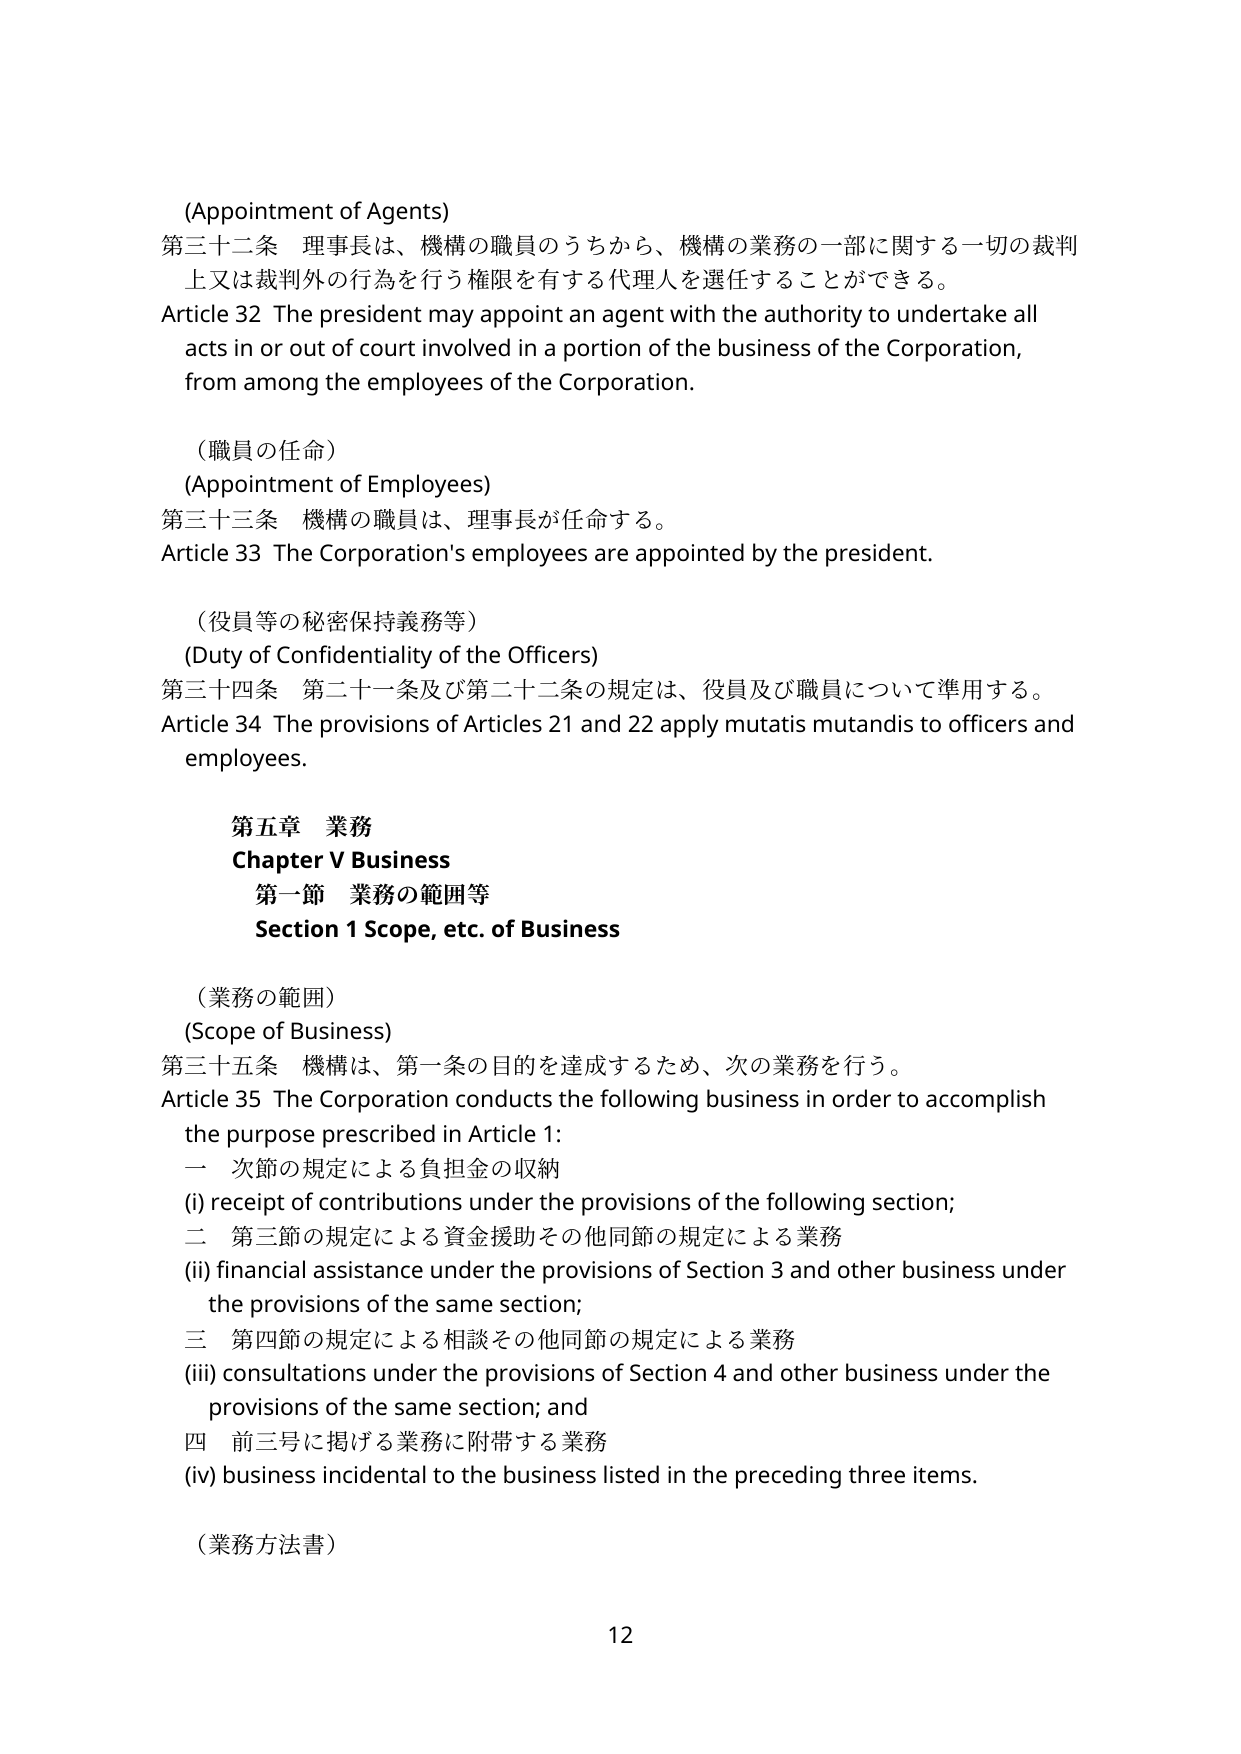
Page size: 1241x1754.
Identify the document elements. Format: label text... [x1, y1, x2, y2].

text 第五章 業務 [230, 809, 1079, 843]
text (Duty of Confidentiality of the Officers) [184, 638, 1079, 672]
text Article 35 The Corporation conducts the following business in order to accomplish the purpose prescribed in Article 1: [161, 1082, 1079, 1150]
text 第三十四条 第二十一条及び第二十二条の規定は、役員及び職員について準用する。 [161, 672, 1079, 706]
text 第三十二条 理事長は、機構の職員のうちから、機構の業務の一部に関する一切の裁判上又は裁判外の行為を行う権限を有する代理人を選任することができる。 [161, 228, 1079, 296]
text （役員等の秘密保持義務等） [184, 604, 1079, 638]
text (iv) business incidental to the business listed in the preceding three items. [184, 1458, 1079, 1492]
text 第一節 業務の範囲等 [253, 877, 1079, 911]
text 四 前三号に掲げる業務に附帯する業務 [184, 1424, 1079, 1458]
text （職員の任命） [184, 433, 1079, 467]
text (Scope of Business) [184, 1014, 1079, 1048]
text （業務の範囲） [184, 979, 1079, 1014]
text Section 1 Scope, etc. of Business [253, 911, 1079, 945]
text (Appointment of Employees) [184, 467, 1079, 501]
text 第三十五条 機構は、第一条の目的を達成するため、次の業務を行う。 [161, 1048, 1079, 1082]
text 三 第四節の規定による相談その他同節の規定による業務 [184, 1321, 1079, 1355]
text (i) receipt of contributions under the provisions of the following section; [184, 1184, 1079, 1219]
text Article 34 The provisions of Articles 21 and 22 apply mutatis mutandis to officers and employees. [161, 706, 1079, 774]
text (Appointment of Agents) [184, 194, 1079, 228]
text Article 33 The Corporation's employees are appointed by the president. [161, 535, 1079, 569]
text 第三十三条 機構の職員は、理事長が任命する。 [161, 501, 1079, 535]
text Chapter V Business [230, 843, 1079, 877]
text Article 32 The president may appoint an agent with the authority to undertake all acts in or out of court involved in a portion of the business of the Corporation, from among the employees of the Corporation. [161, 296, 1079, 399]
text (iii) consultations under the provisions of Section 4 and other business under the provisions of the same section; and [184, 1355, 1079, 1424]
text 一 次節の規定による負担金の収納 [184, 1150, 1079, 1184]
text (ii) financial assistance under the provisions of Section 3 and other business under the provisions of the same section; [184, 1253, 1079, 1321]
text 二 第三節の規定による資金援助その他同節の規定による業務 [184, 1219, 1079, 1253]
text （業務方法書） [184, 1526, 1079, 1560]
